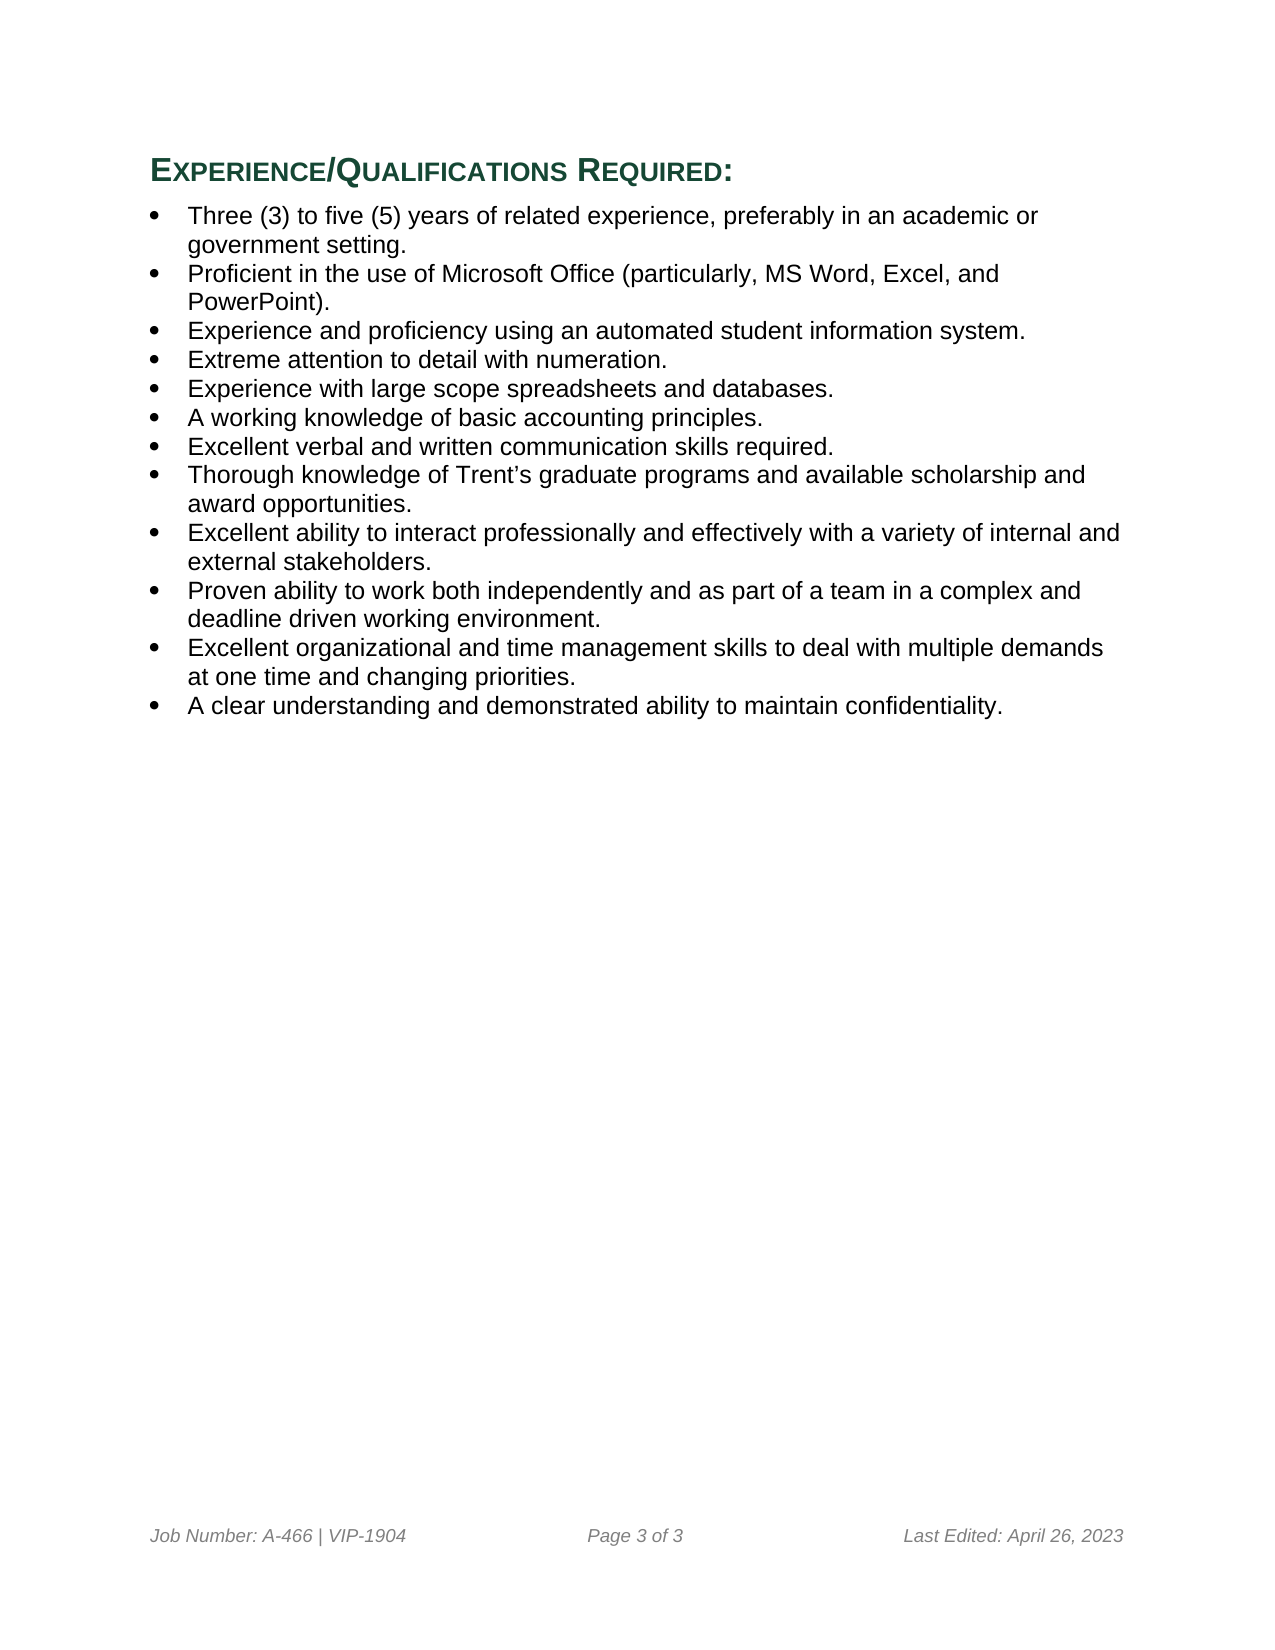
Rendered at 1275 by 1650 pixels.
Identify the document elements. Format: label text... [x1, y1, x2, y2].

list A working knowledge of basic accounting principles. [150, 403, 1125, 432]
list Excellent verbal and written communication skills required. [150, 432, 1125, 460]
list Experience with large scope spreadsheets and databases. [150, 374, 1125, 403]
list Proven ability to work both independently and as part of a team in a complex and deadline driven working environment. [150, 576, 1125, 633]
subtitle Experience/Qualifications Required: [150, 150, 1125, 188]
list Excellent organizational and time management skills to deal with multiple demands at one time and changing priorities. [150, 633, 1125, 691]
list Excellent ability to interact professionally and effectively with a variety of internal and external stakeholders. [150, 518, 1125, 576]
list Experience and proficiency using an automated student information system. [150, 316, 1125, 345]
list Proficient in the use of Microsoft Office (particularly, MS Word, Excel, and PowerPoint). [150, 258, 1125, 316]
list A clear understanding and demonstrated ability to maintain confidentiality. [150, 691, 1125, 720]
list Three (3) to five (5) years of related experience, preferably in an academic or government setting. [150, 201, 1125, 258]
list Extreme attention to detail with numeration. [150, 345, 1125, 374]
list Thorough knowledge of Trent’s graduate programs and available scholarship and award opportunities. [150, 460, 1125, 518]
